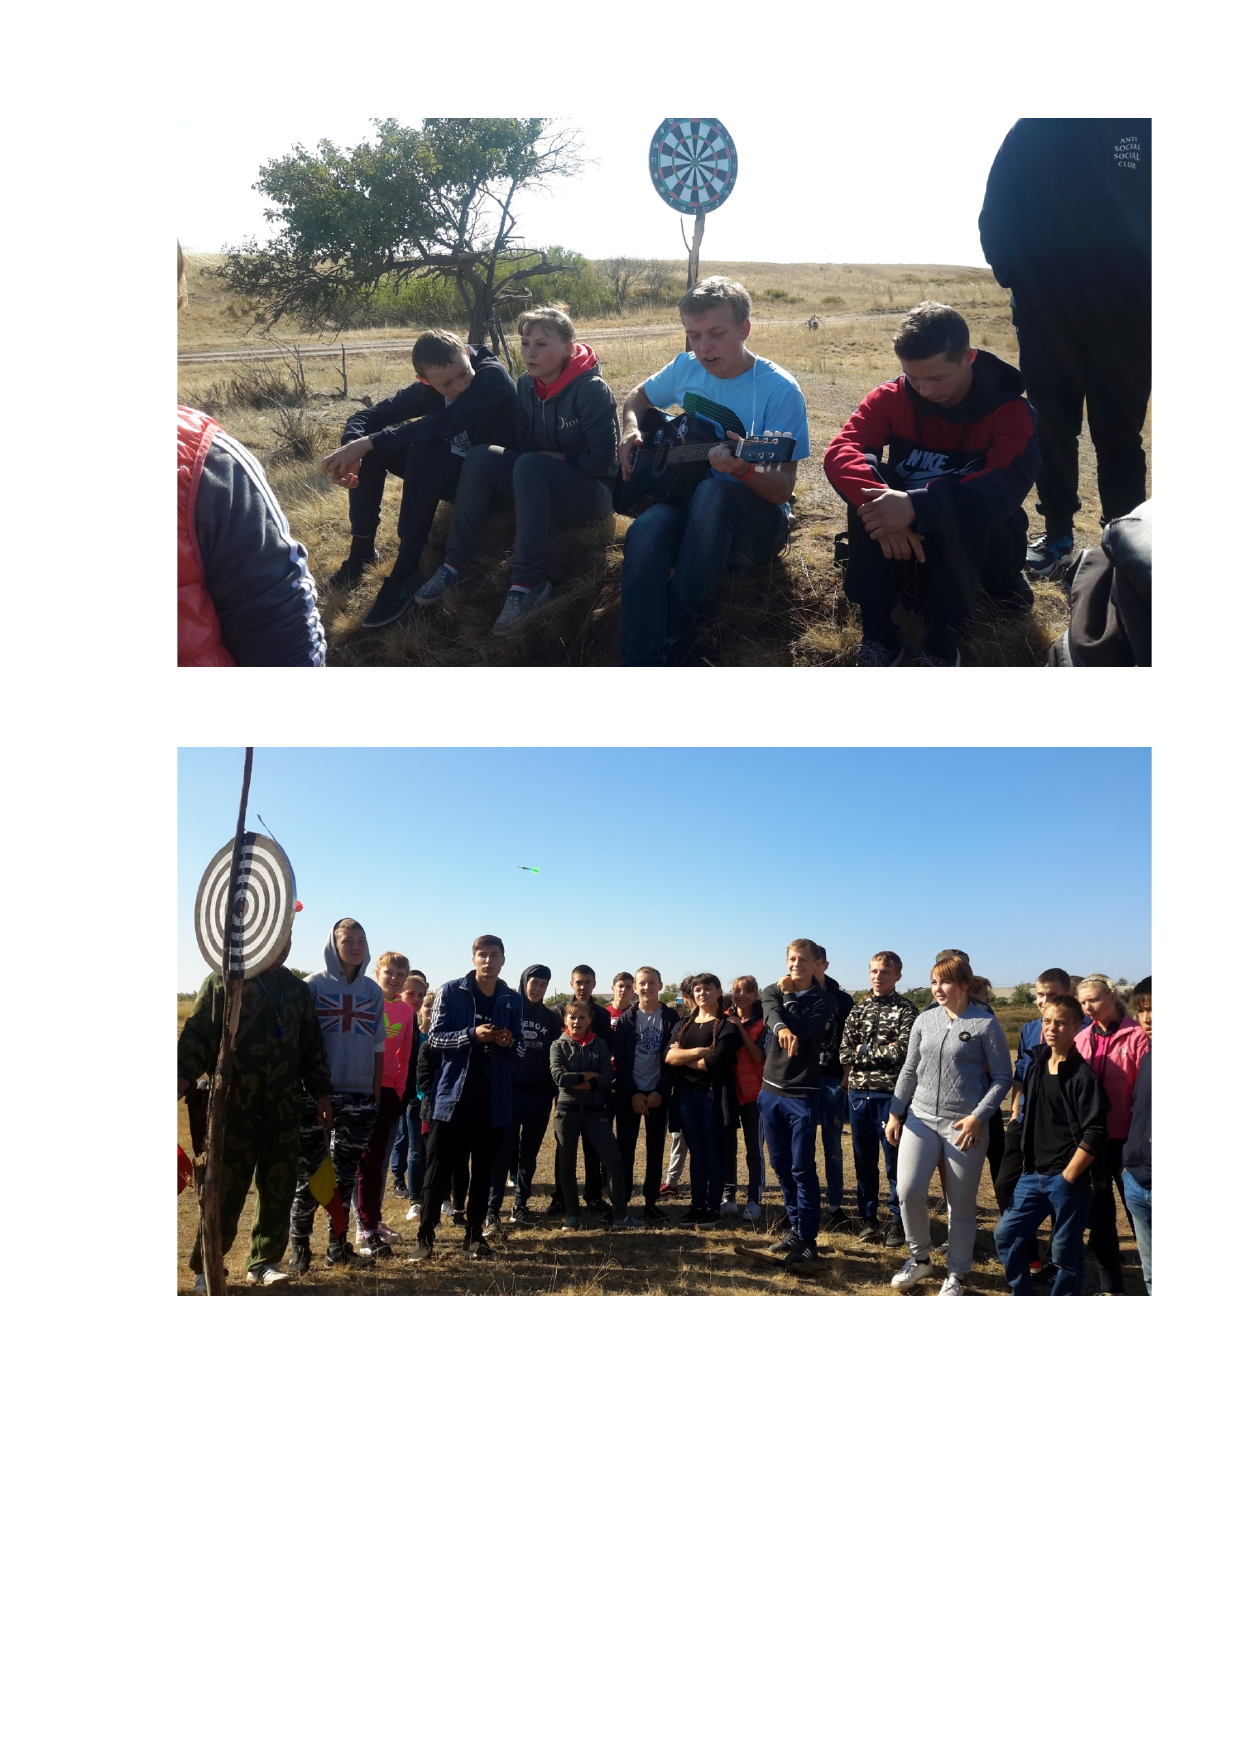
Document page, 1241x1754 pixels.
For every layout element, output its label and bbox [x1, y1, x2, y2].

picture [177, 118, 1152, 667]
picture [177, 747, 1152, 1296]
